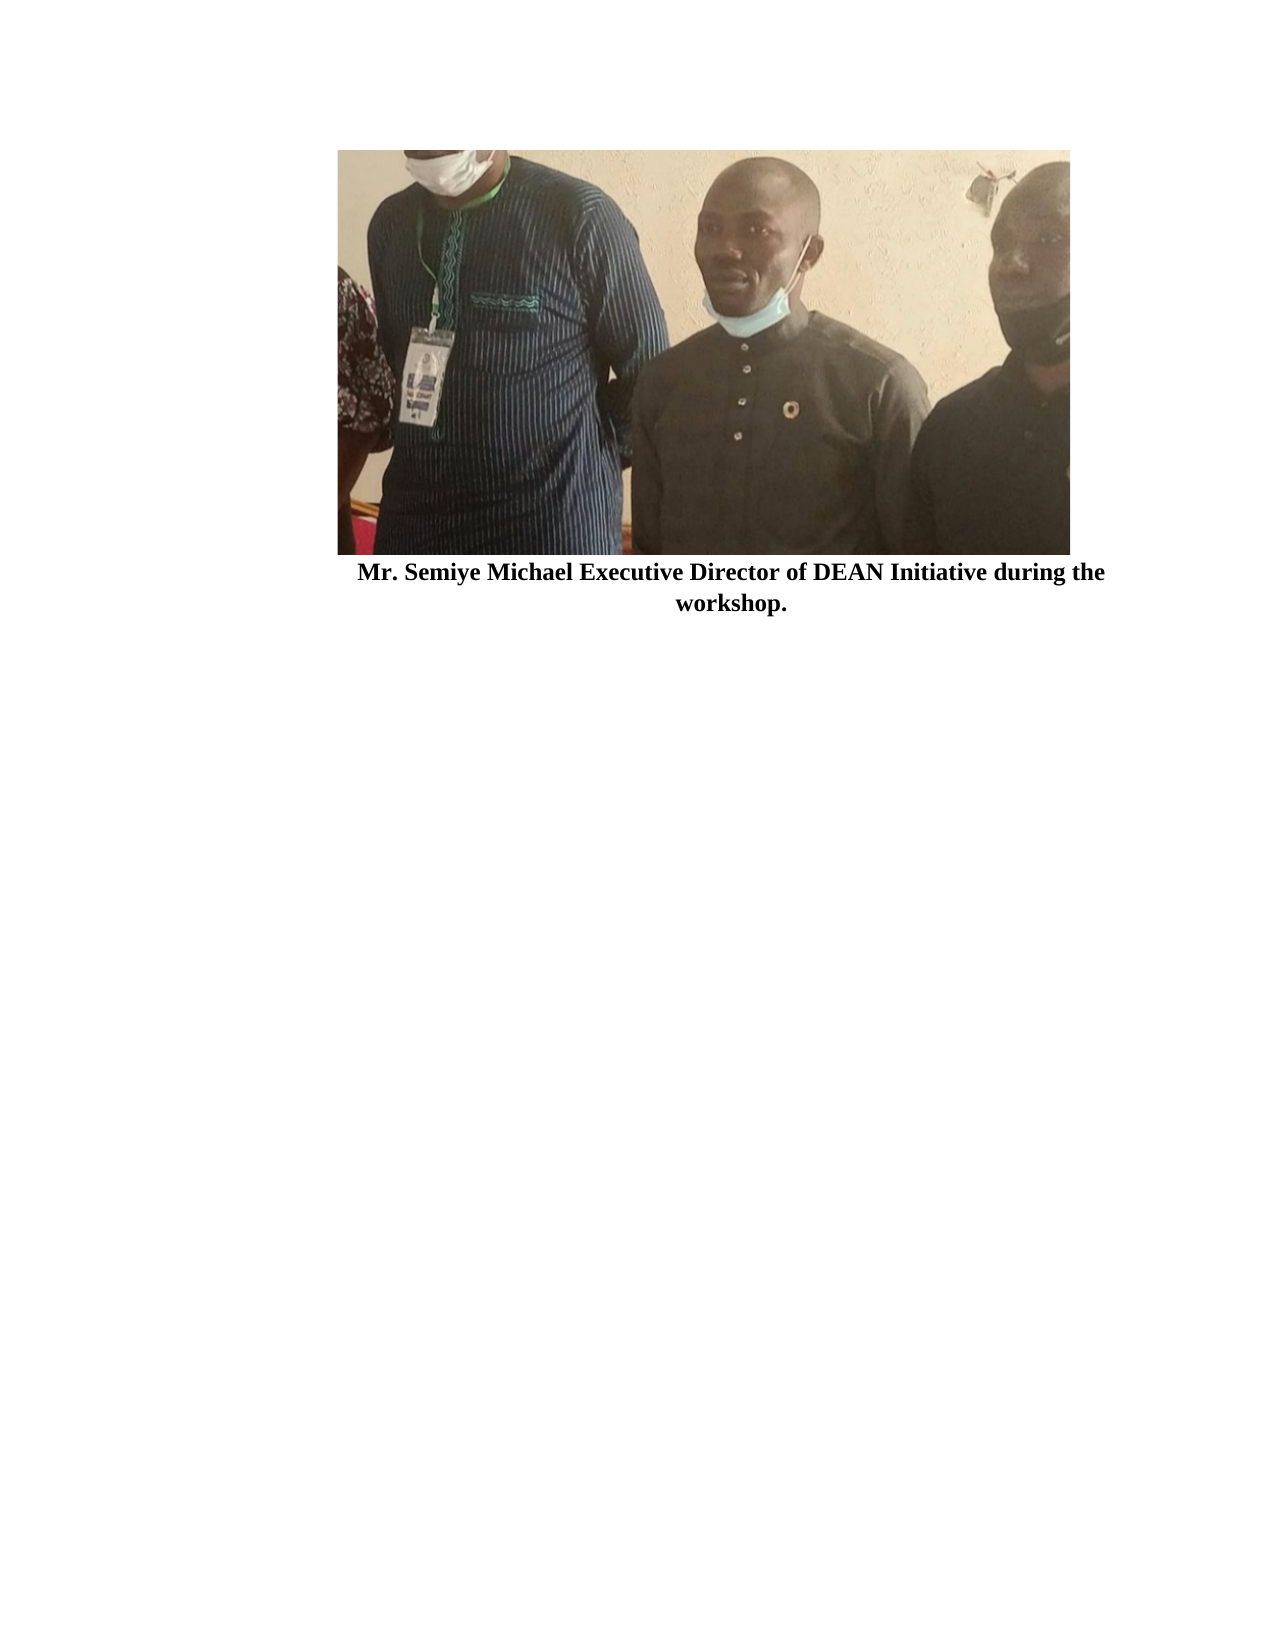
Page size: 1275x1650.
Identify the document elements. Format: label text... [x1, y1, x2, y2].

list Mr. Semiye Michael Executive Director of DEAN Initiative during the workshop. [337, 557, 1125, 617]
picture [337, 150, 1071, 555]
